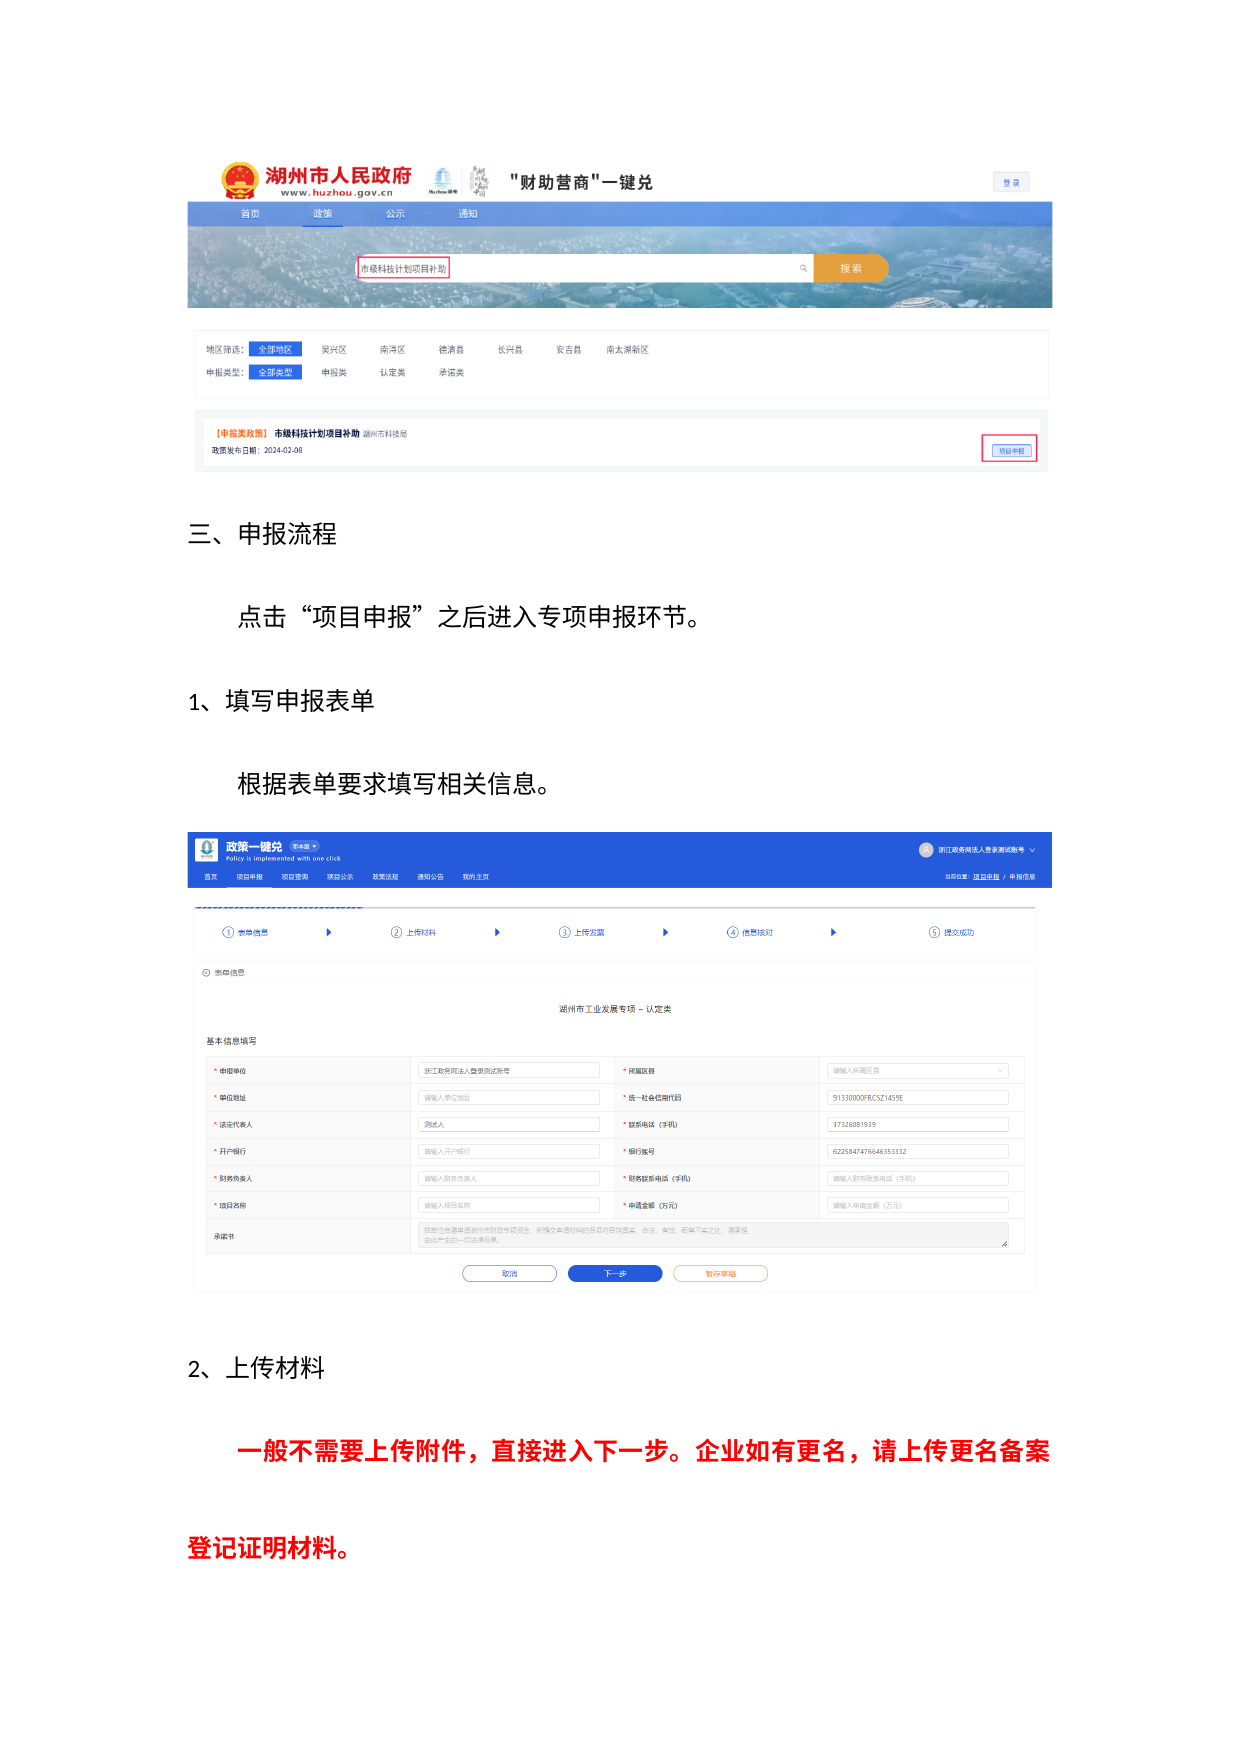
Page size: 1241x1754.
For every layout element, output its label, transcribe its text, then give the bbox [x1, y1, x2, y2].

list 上传材料 [187, 1334, 1053, 1399]
list 点击“项目申报”之后进入专项申报环节。 [187, 583, 1053, 648]
list 填写申报表单 [187, 667, 1053, 732]
picture [187, 832, 1052, 1298]
list 申报流程 [187, 500, 1053, 565]
picture [187, 162, 1053, 472]
list 一般不需要上传附件，直接进入下一步。企业如有更名，请上传更名备案登记证明材料。 [187, 1417, 1053, 1579]
list 根据表单要求填写相关信息。 [187, 750, 1053, 815]
